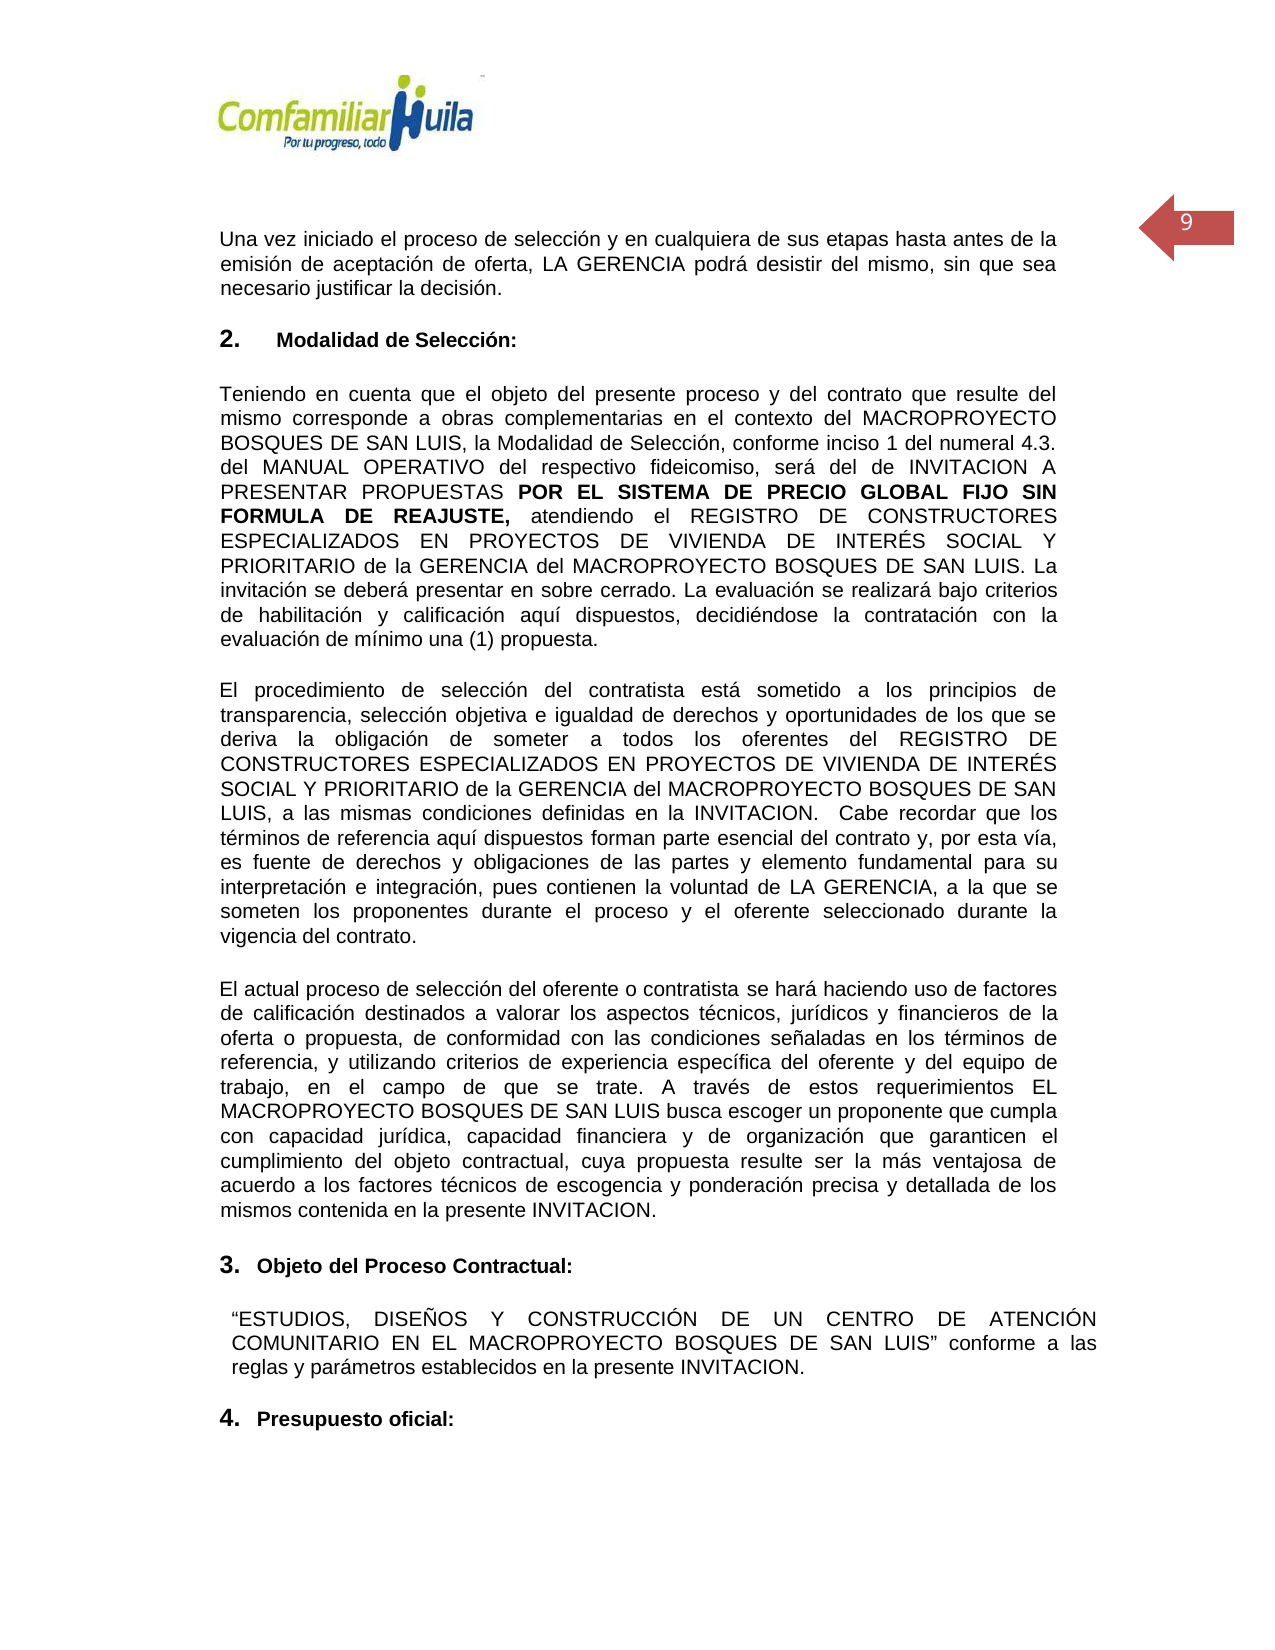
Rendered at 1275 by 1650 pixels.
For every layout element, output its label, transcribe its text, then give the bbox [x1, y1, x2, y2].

subtitle Modalidad de Selección: [219, 324, 1098, 353]
text Una vez iniciado el proceso de selección y en cualquiera de sus etapas hasta antes de la emisión de aceptación de oferta, LA GERENCIA podrá desistir del mismo, sin que sea necesario justificar la decisión. [219, 227, 1058, 300]
text Teniendo en cuenta que el objeto del presente proceso y del contrato que resulte del mismo corresponde a obras complementarias en el contexto del MACROPROYECTO BOSQUES DE SAN LUIS, la Modalidad de Selección, conforme inciso 1 del numeral 4.3. del MANUAL OPERATIVO del respectivo fideicomiso, será del de INVITACION A PRESENTAR PROPUESTAS POR EL SISTEMA DE PRECIO GLOBAL FIJO SIN FORMULA DE REAJUSTE, atendiendo el REGISTRO DE CONSTRUCTORES ESPECIALIZADOS EN PROYECTOS DE VIVIENDA DE INTERÉS SOCIAL Y PRIORITARIO de la GERENCIA del MACROPROYECTO BOSQUES DE SAN LUIS. La invitación se deberá presentar en sobre cerrado. La evaluación se realizará bajo criterios de habilitación y calificación aquí dispuestos, decidiéndose la contratación con la evaluación de mínimo una (1) propuesta. [219, 381, 1058, 651]
subtitle Presupuesto oficial: [219, 1402, 1098, 1431]
text El procedimiento de selección del contratista está sometido a los principios de transparencia, selección objetiva e igualdad de derechos y oportunidades de los que se deriva la obligación de someter a todos los oferentes del REGISTRO DE CONSTRUCTORES ESPECIALIZADOS EN PROYECTOS DE VIVIENDA DE INTERÉS SOCIAL Y PRIORITARIO de la GERENCIA del MACROPROYECTO BOSQUES DE SAN LUIS, a las mismas condiciones definidas en la INVITACION. Cabe recordar que los términos de referencia aquí dispuestos forman parte esencial del contrato y, por esta vía, es fuente de derechos y obligaciones de las partes y elemento fundamental para su interpretación e integración, pues contienen la voluntad de LA GERENCIA, a la que se someten los proponentes durante el proceso y el oferente seleccionado durante la vigencia del contrato. [219, 678, 1058, 948]
subtitle “ESTUDIOS, DISEÑOS Y CONSTRUCCIÓN DE UN CENTRO DE ATENCIÓN COMUNITARIO EN EL MACROPROYECTO BOSQUES DE SAN LUIS” conforme a las reglas y parámetros establecidos en la presente INVITACION. [231, 1307, 1098, 1378]
picture [206, 75, 485, 157]
text El actual proceso de selección del oferente o contratista se hará haciendo uso de factores de calificación destinados a valorar los aspectos técnicos, jurídicos y financieros de la oferta o propuesta, de conformidad con las condiciones señaladas en los términos de referencia, y utilizando criterios de experiencia específica del oferente y del equipo de trabajo, en el campo de que se trate. A través de estos requerimientos EL MACROPROYECTO BOSQUES DE SAN LUIS busca escoger un proponente que cumpla con capacidad jurídica, capacidad financiera y de organización que garanticen el cumplimiento del objeto contractual, cuya propuesta resulte ser la más ventajosa de acuerdo a los factores técnicos de escogencia y ponderación precisa y detallada de los mismos contenida en la presente INVITACION. [219, 976, 1058, 1222]
subtitle Objeto del Proceso Contractual: [219, 1250, 1098, 1279]
